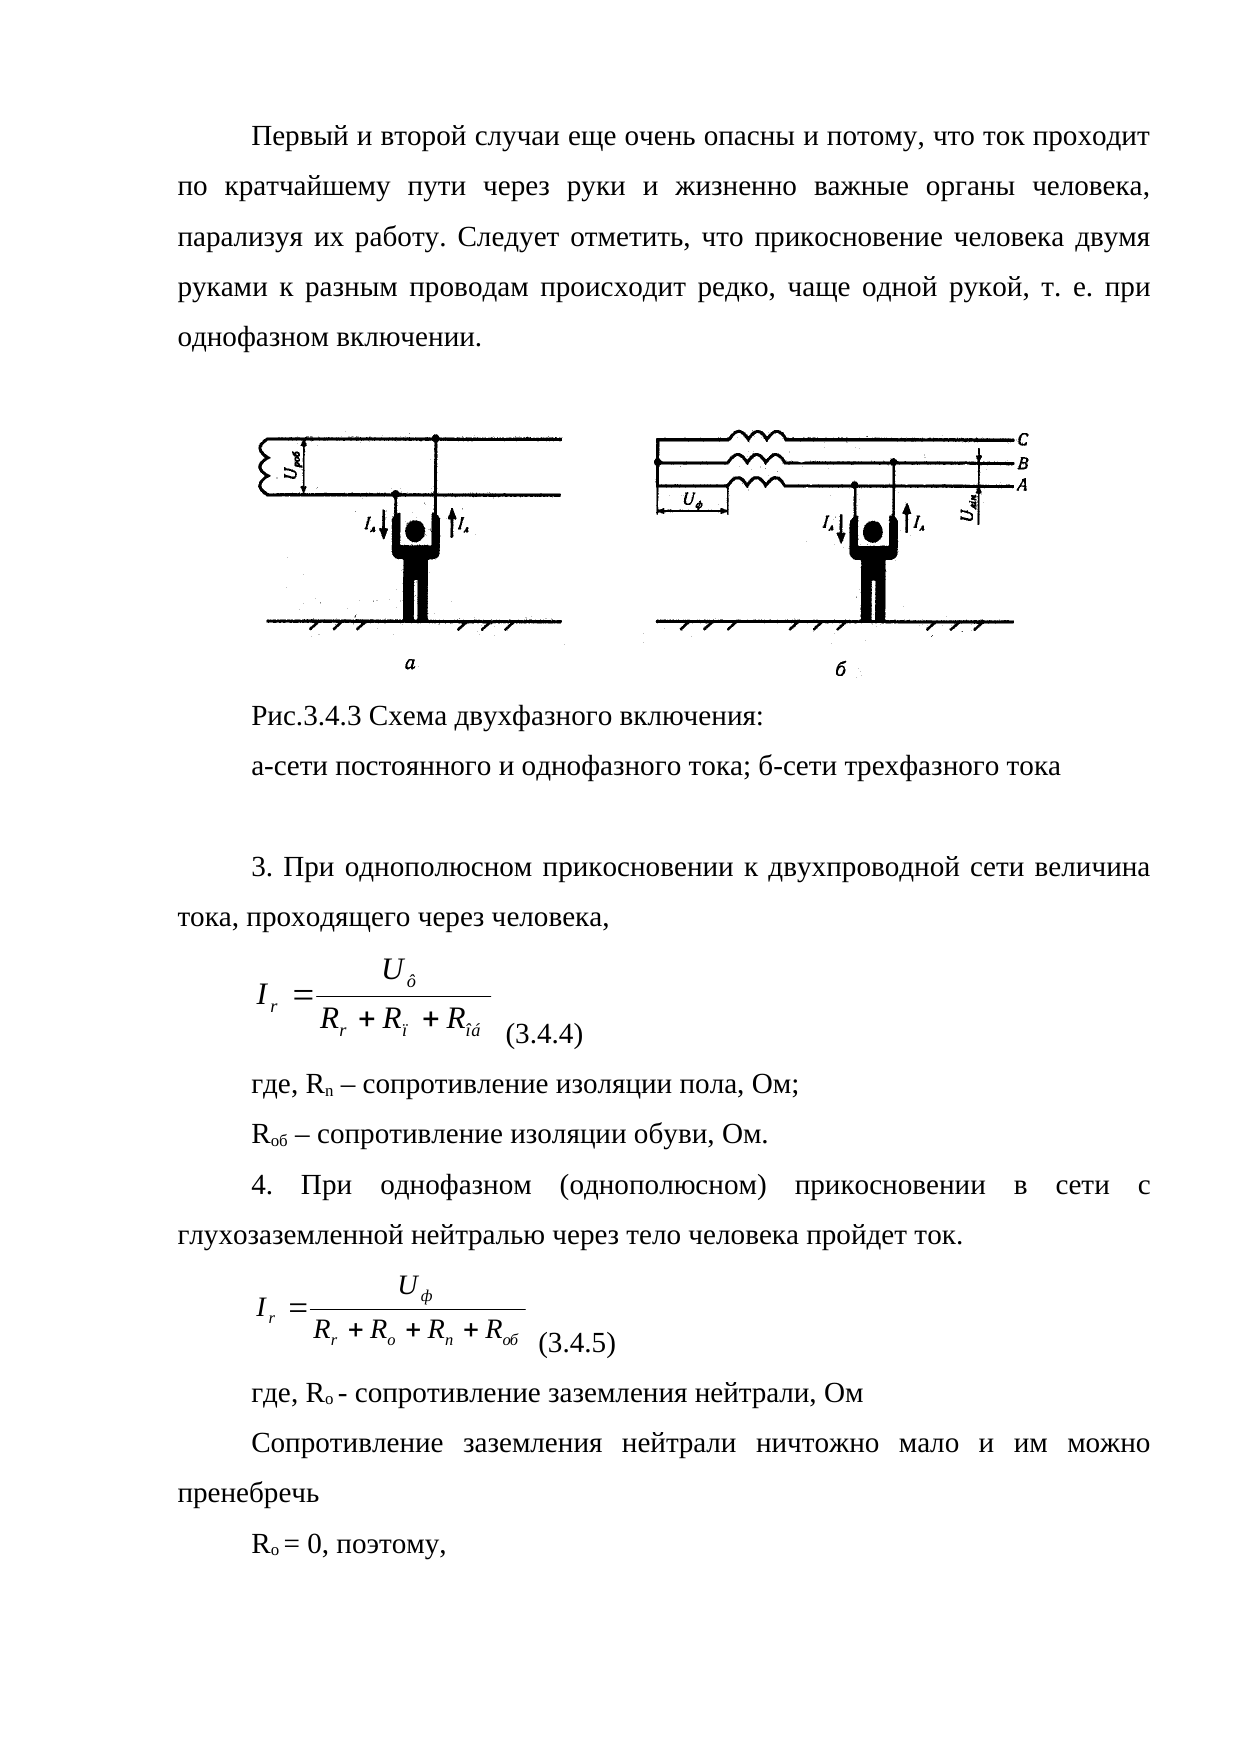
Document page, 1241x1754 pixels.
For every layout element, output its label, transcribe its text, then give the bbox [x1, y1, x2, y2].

text Рис.3.4.3 Схема двухфазного включения: [177, 698, 1152, 731]
text Rо = 0, поэтому, [177, 1526, 1152, 1559]
text 3. При однополюсном прикосновении к двухпроводной сети величина тока, проходящего через человека, [177, 849, 1152, 933]
text Rоб – сопротивление изоляции обуви, Ом. [177, 1117, 1152, 1150]
text где, Rо - сопротивление заземления нейтрали, Ом [177, 1375, 1152, 1408]
picture [251, 419, 1034, 681]
text (3.4.4) [177, 949, 1152, 1049]
text (3.4.5) [177, 1267, 1152, 1358]
text 4. При однофазном (однополюсном) прикосновении в сети с глухозаземленной нейтралью через тело человека пройдет ток. [177, 1167, 1152, 1251]
text Сопротивление заземления нейтрали ничтожно мало и им можно пренебречь [177, 1425, 1152, 1509]
text а-сети постоянного и однофазного тока; б-сети трехфазного тока [177, 748, 1152, 782]
text где, Rn – сопротивление изоляции пола, Ом; [177, 1066, 1152, 1100]
text Первый и второй случаи еще очень опасны и потому, что ток проходит по кратчайшему пути через руки и жизненно важные органы человека, парализуя их работу. Следует отметить, что прикосновение человека двумя руками к разным проводам происходит редко, чаще одной рукой, т. е. при однофазном включении. [177, 118, 1152, 353]
